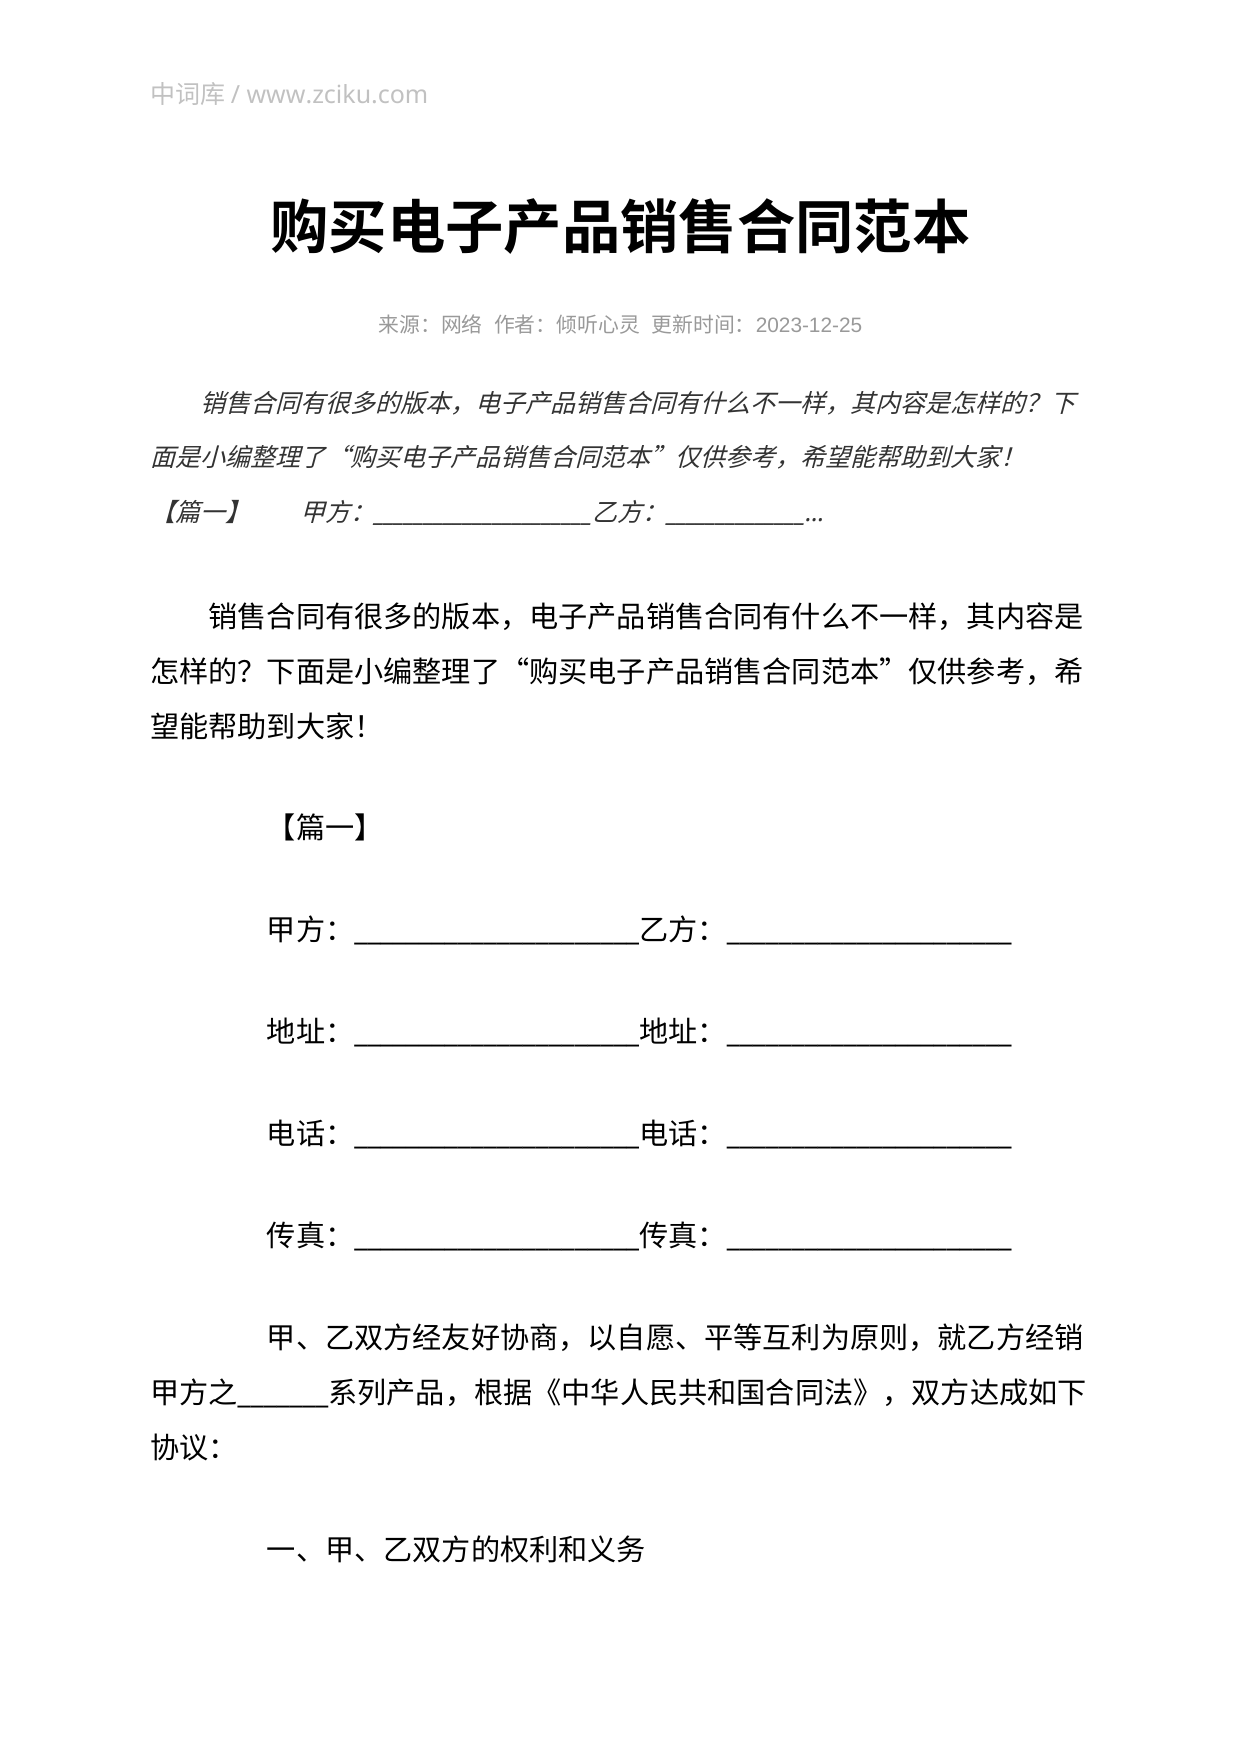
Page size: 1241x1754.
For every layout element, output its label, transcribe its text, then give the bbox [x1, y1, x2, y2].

text 传真：______________________传真：______________________ [150, 1213, 1090, 1255]
text 甲方：______________________乙方：______________________ [150, 907, 1090, 949]
text 来源：网络 作者：倾听心灵 更新时间：2023-12-25 [150, 313, 1090, 337]
subtitle 购买电子产品销售合同范本 [150, 181, 1090, 266]
text 地址：______________________地址：______________________ [150, 1009, 1090, 1051]
text 甲、乙双方经友好协商，以自愿、平等互利为原则，就乙方经销甲方之_______系列产品，根据《中华人民共和国合同法》，双方达成如下协议： [150, 1315, 1090, 1467]
text 一、甲、乙双方的权利和义务 [150, 1526, 1090, 1569]
text 销售合同有很多的版本，电子产品销售合同有什么不一样，其内容是怎样的？下面是小编整理了“购买电子产品销售合同范本”仅供参考，希望能帮助到大家！ 【篇一】 甲方：______________________乙方：______________... [150, 383, 1090, 528]
text 【篇一】 [150, 805, 1090, 847]
text 电话：______________________电话：______________________ [150, 1111, 1090, 1153]
text 销售合同有很多的版本，电子产品销售合同有什么不一样，其内容是怎样的？下面是小编整理了“购买电子产品销售合同范本”仅供参考，希望能帮助到大家！ [150, 593, 1090, 746]
